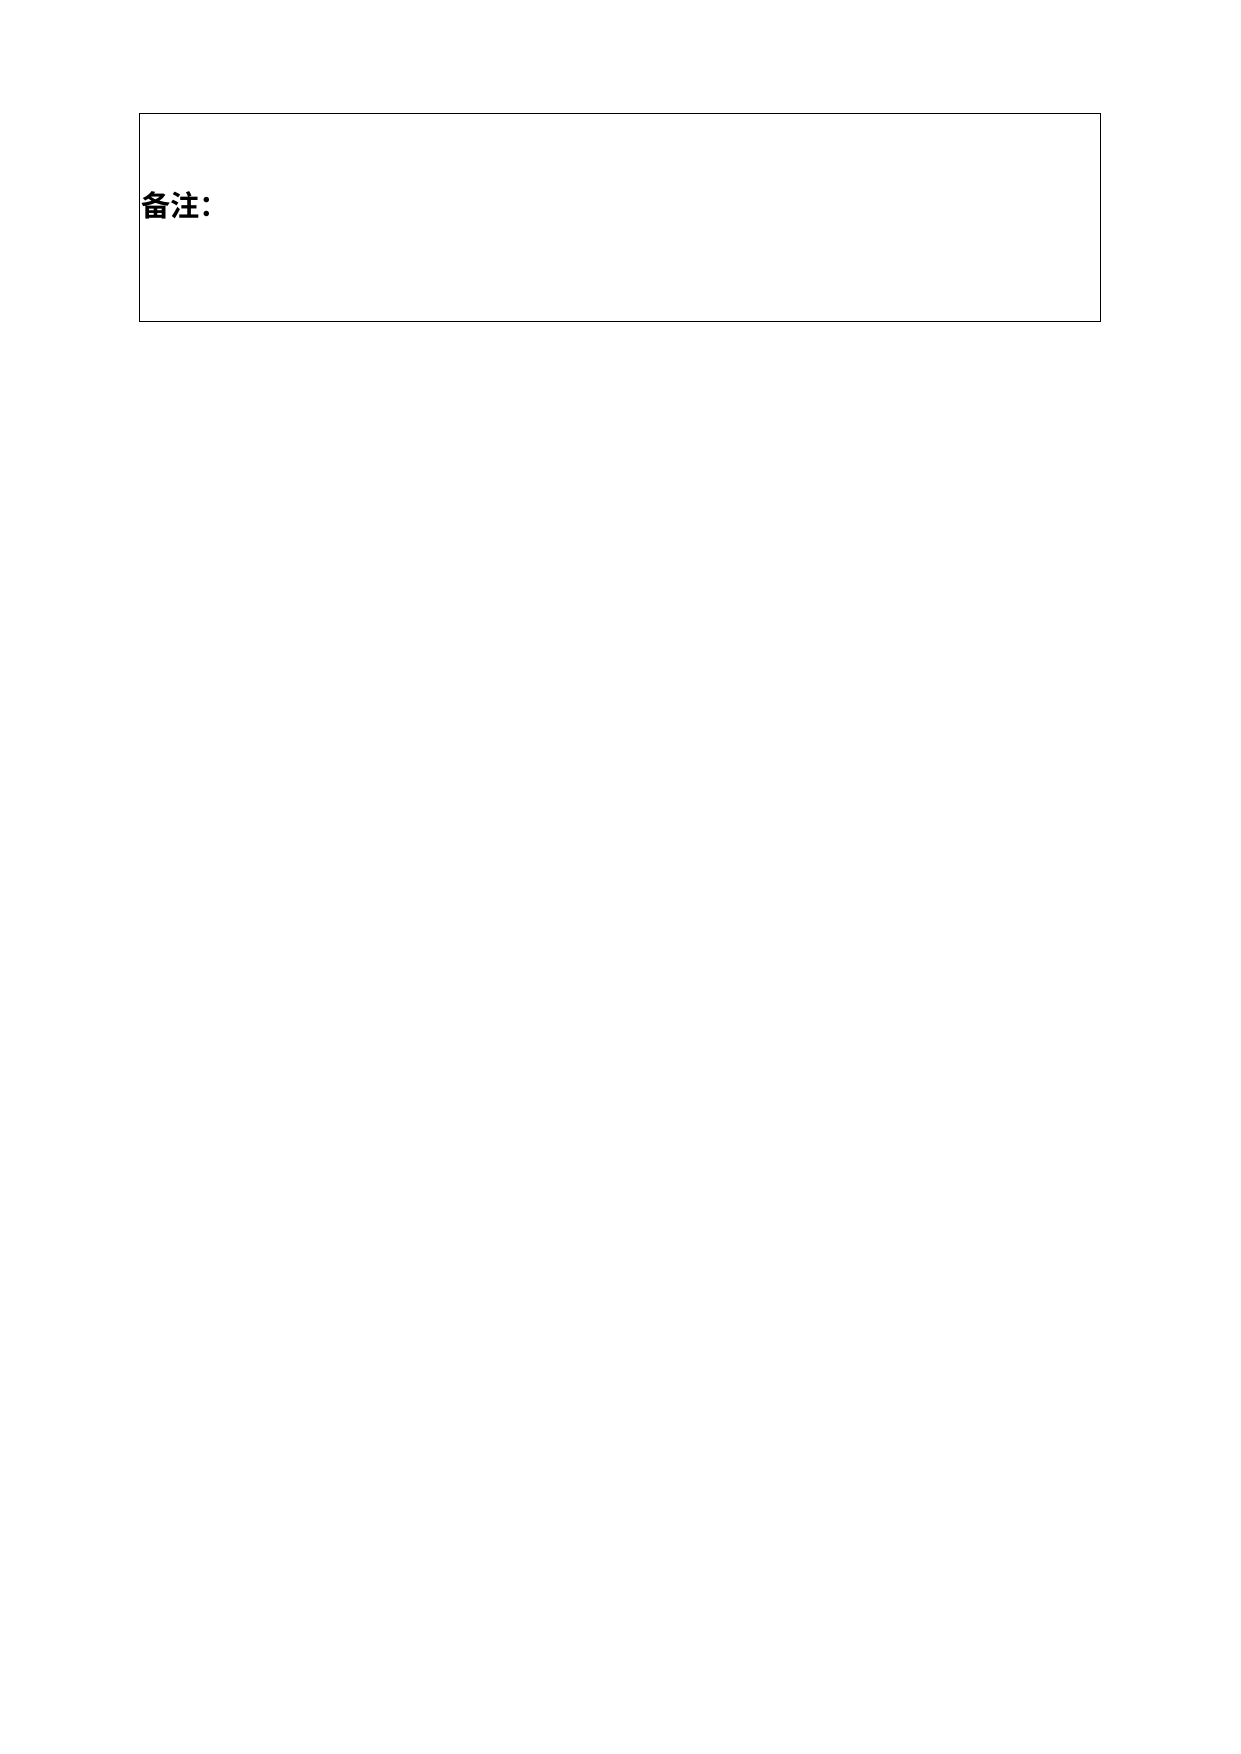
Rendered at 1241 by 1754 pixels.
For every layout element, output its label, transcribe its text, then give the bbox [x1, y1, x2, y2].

table_cell 备注： [140, 114, 1100, 321]
